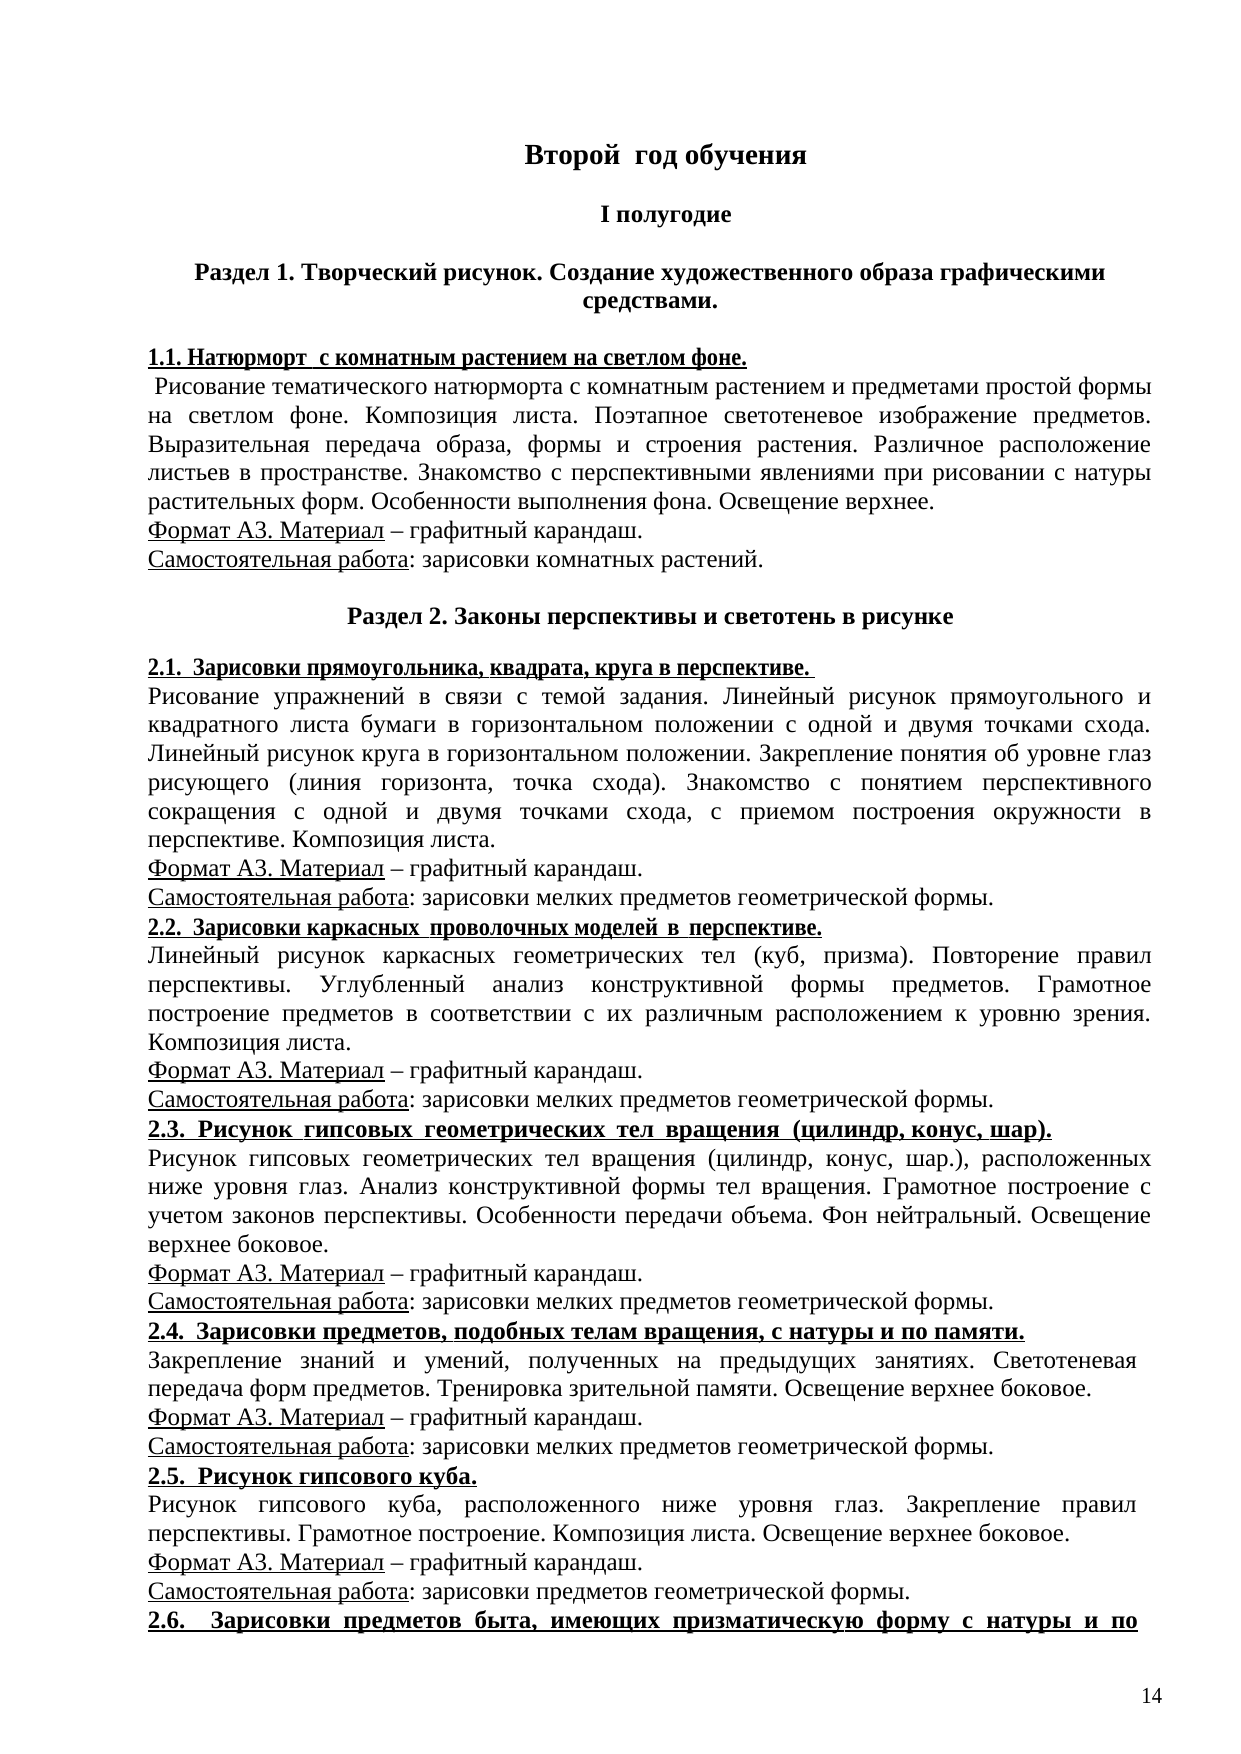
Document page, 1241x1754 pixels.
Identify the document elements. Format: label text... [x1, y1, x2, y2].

text Самостоятельная работа: зарисовки мелких предметов геометрической формы. [148, 1431, 1138, 1460]
text 2.2. Зарисовки каркасных проволочных моделей в перспективе. [148, 912, 1152, 940]
text Формат А3. Материал – графитный карандаш. [148, 1055, 1152, 1084]
text Рисунок гипсового куба, расположенного ниже уровня глаз. Закрепление правил перспективы. Грамотное построение. Композиция листа. Освещение верхнее боковое. [148, 1489, 1138, 1547]
text 2.1. Зарисовки прямоугольника, квадрата, круга в перспективе. [148, 652, 1152, 681]
text Рисование тематического натюрморта с комнатным растением и предметами простой формы на светлом фоне. Композиция листа. Поэтапное светотеневое изображение предметов. Выразительная передача образа, формы и строения растения. Различное расположение листьев в пространстве. Знакомство с перспективными явлениями при рисовании с натуры растительных форм. Особенности выполнения фона. Освещение верхнее. [148, 371, 1152, 515]
text Закрепление знаний и умений, полученных на предыдущих занятиях. Светотеневая передача форм предметов. Тренировка зрительной памяти. Освещение верхнее боковое. [148, 1345, 1138, 1402]
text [148, 1605, 1138, 1630]
text Рисование упражнений в связи с темой задания. Линейный рисунок прямоугольного и квадратного листа бумаги в горизонтальном положении с одной и двумя точками схода. Линейный рисунок круга в горизонтальном положении. Закрепление понятия об уровне глаз рисующего (линия горизонта, точка схода). Знакомство с понятием перспективного сокращения с одной и двумя точками схода, с приемом построения окружности в перспективе. Композиция листа. [148, 681, 1152, 853]
text Формат А3. Материал – графитный карандаш. [148, 1547, 1138, 1576]
text Самостоятельная работа: зарисовки комнатных растений. [148, 544, 1152, 572]
text 1.1. Натюрморт с комнатным растением на светлом фоне. [148, 342, 1152, 371]
text I полугодие [148, 199, 1184, 228]
text Формат А3. Материал – графитный карандаш. [148, 853, 1152, 882]
text Линейный рисунок каркасных геометрических тел (куб, призма). Повторение правил перспективы. Углубленный анализ конструктивной формы предметов. Грамотное построение предметов в соответствии с их различным расположением к уровню зрения. Композиция листа. [148, 940, 1152, 1055]
text Формат А3. Материал – графитный карандаш. [148, 1258, 1152, 1286]
text Второй год обучения [148, 137, 1184, 171]
text Раздел 2. Законы перспективы и светотень в рисунке [148, 601, 1152, 630]
text Самостоятельная работа: зарисовки мелких предметов геометрической формы. [148, 1084, 1152, 1113]
text 2.3. Рисунок гипсовых геометрических тел вращения (цилиндр, конус, шар). [148, 1114, 1152, 1143]
text Раздел 1. Творческий рисунок. Создание художественного образа графическими средствами. [148, 257, 1152, 314]
text 2.4. Зарисовки предметов, подобных телам вращения, с натуры и по памяти. [148, 1316, 1152, 1345]
text Самостоятельная работа: зарисовки мелких предметов геометрической формы. [148, 1286, 1152, 1315]
text Рисунок гипсовых геометрических тел вращения (цилиндр, конус, шар.), расположенных ниже уровня глаз. Анализ конструктивной формы тел вращения. Грамотное построение с учетом законов перспективы. Особенности передачи объема. Фон нейтральный. Освещение верхнее боковое. [148, 1143, 1152, 1258]
text Самостоятельная работа: зарисовки мелких предметов геометрической формы. [148, 882, 1152, 911]
text 2.5. Рисунок гипсового куба. [148, 1461, 1138, 1489]
text Самостоятельная работа: зарисовки предметов геометрической формы. [148, 1576, 1138, 1604]
text Формат А3. Материал – графитный карандаш. [148, 1402, 1138, 1431]
text Формат А3. Материал – графитный карандаш. [148, 515, 1152, 544]
